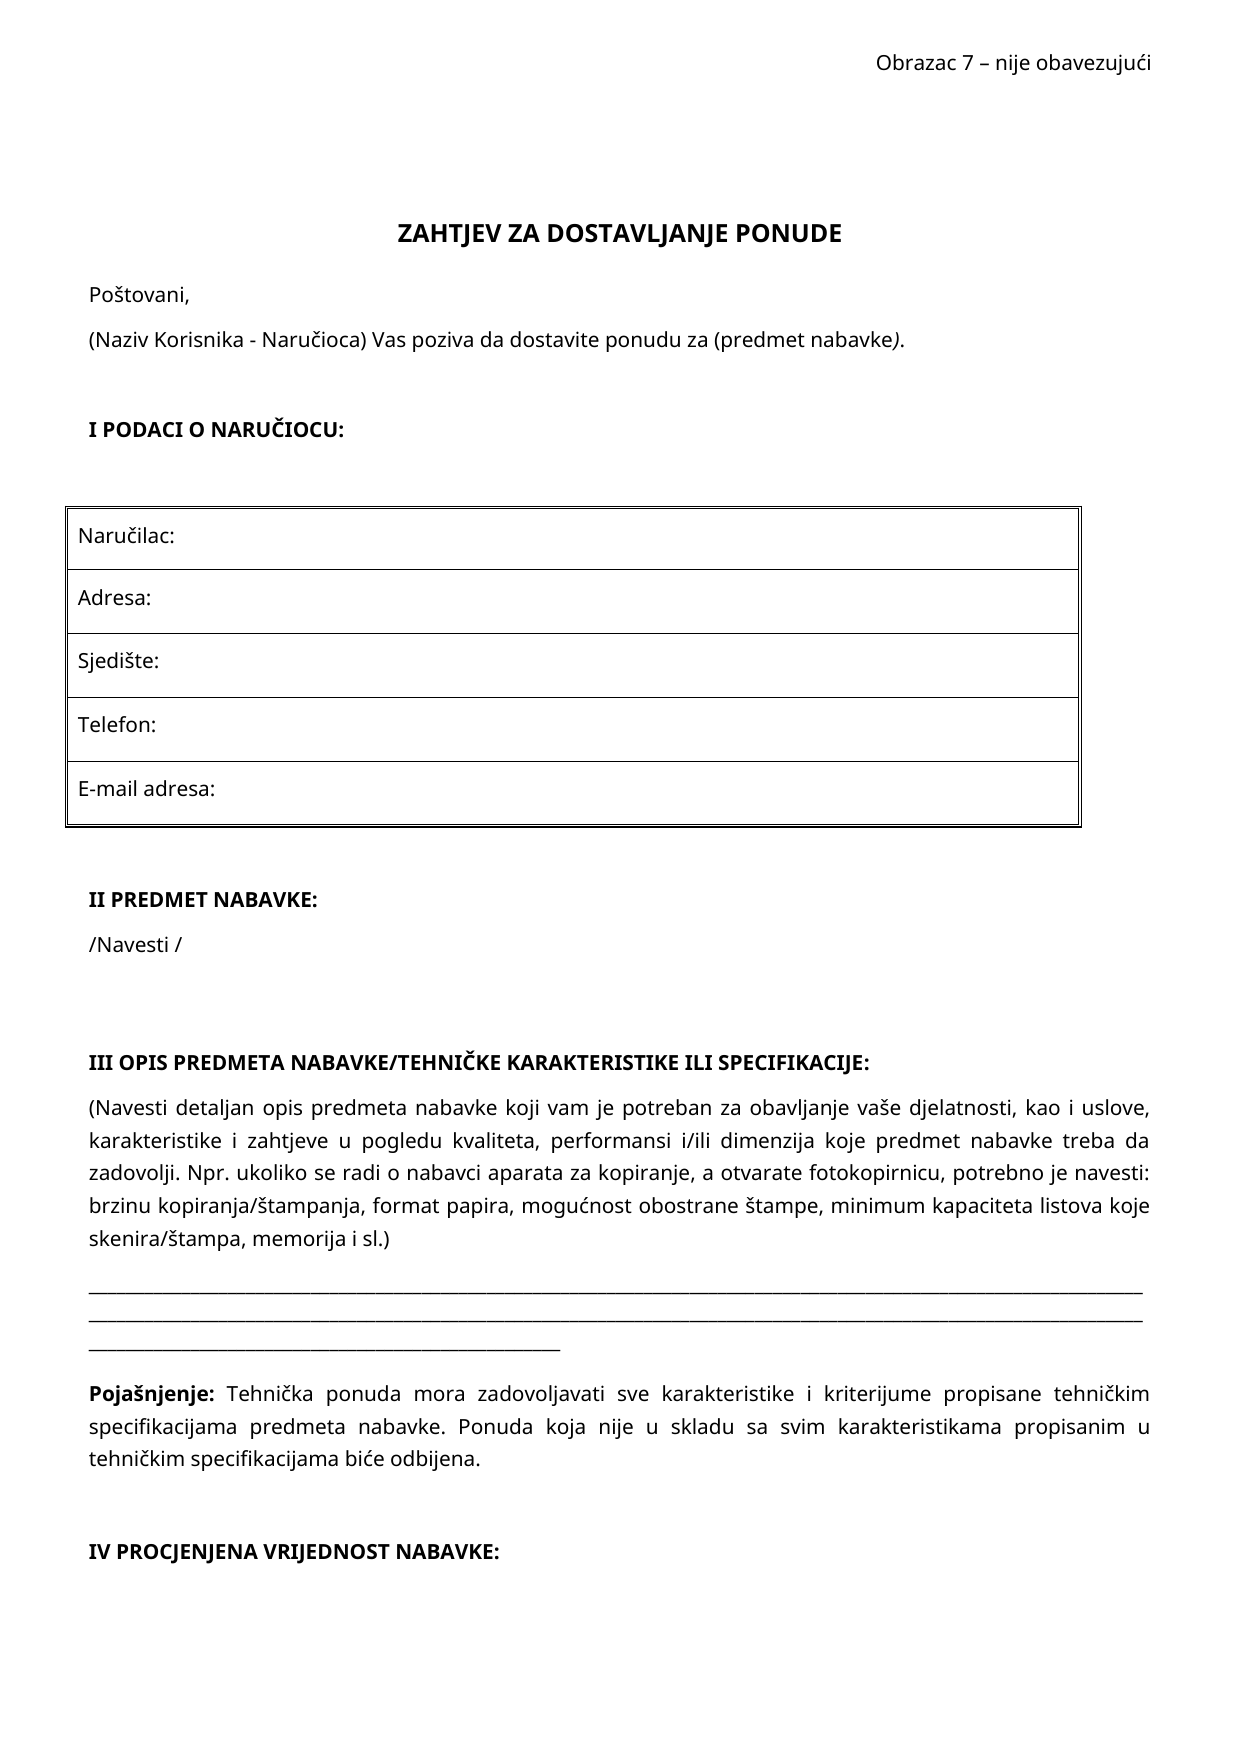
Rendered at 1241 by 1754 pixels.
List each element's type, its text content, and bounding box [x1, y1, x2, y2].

table_cell Telefon: [68, 698, 1078, 761]
title IV PROCJENJENA VRIJEDNOST NABAVKE: [89, 1537, 1152, 1566]
title II PREDMET NABAVKE: [89, 885, 1152, 913]
table_header Naručilac: [68, 509, 1078, 569]
table_cell Sjedište: [68, 634, 1078, 697]
table_cell Adresa: [68, 570, 1078, 633]
title Pojašnjenje: Tehnička ponuda mora zadovoljavati sve karakteristike i kriterijume propisane tehničkim specifikacijama predmeta nabavke. Ponuda koja nije u skladu sa svim karakteristikama propisanim u tehničkim specifikacijama biće odbijena. [89, 1379, 1152, 1473]
title I PODACI O NARUČIOCU: [89, 415, 1152, 444]
title III OPIS PREDMETA NABAVKE/TEHNIČKE KARAKTERISTIKE ILI SPECIFIKACIJE: [89, 1048, 1152, 1077]
title /Navesti / [89, 930, 1152, 959]
subtitle _______________________________________________________________________________________________________________________________________________________________________________________________________________________________________________________________________________________ [89, 1269, 1152, 1354]
title ZAHTJEV ZA DOSTAVLJANJE PONUDE [89, 216, 1152, 250]
table_cell E-mail adresa: [68, 762, 1078, 824]
title Poštovani, [89, 280, 1152, 308]
title (Navesti detaljan opis predmeta nabavke koji vam je potreban za obavljanje vaše djelatnosti, kao i uslove, karakteristike i zahtjeve u pogledu kvaliteta, performansi i/ili dimenzija koje predmet nabavke treba da zadovolji. Npr. ukoliko se radi o nabavci aparata za kopiranje, a otvarate fotokopirnicu, potrebno je navesti: brzinu kopiranja/štampanja, format papira, mogućnost obostrane štampe, minimum kapaciteta listova koje skenira/štampa, memorija i sl.) [89, 1093, 1152, 1252]
title (Naziv Korisnika - Naručioca) Vas poziva da dostavite ponudu za (predmet nabavke). [89, 325, 1152, 354]
